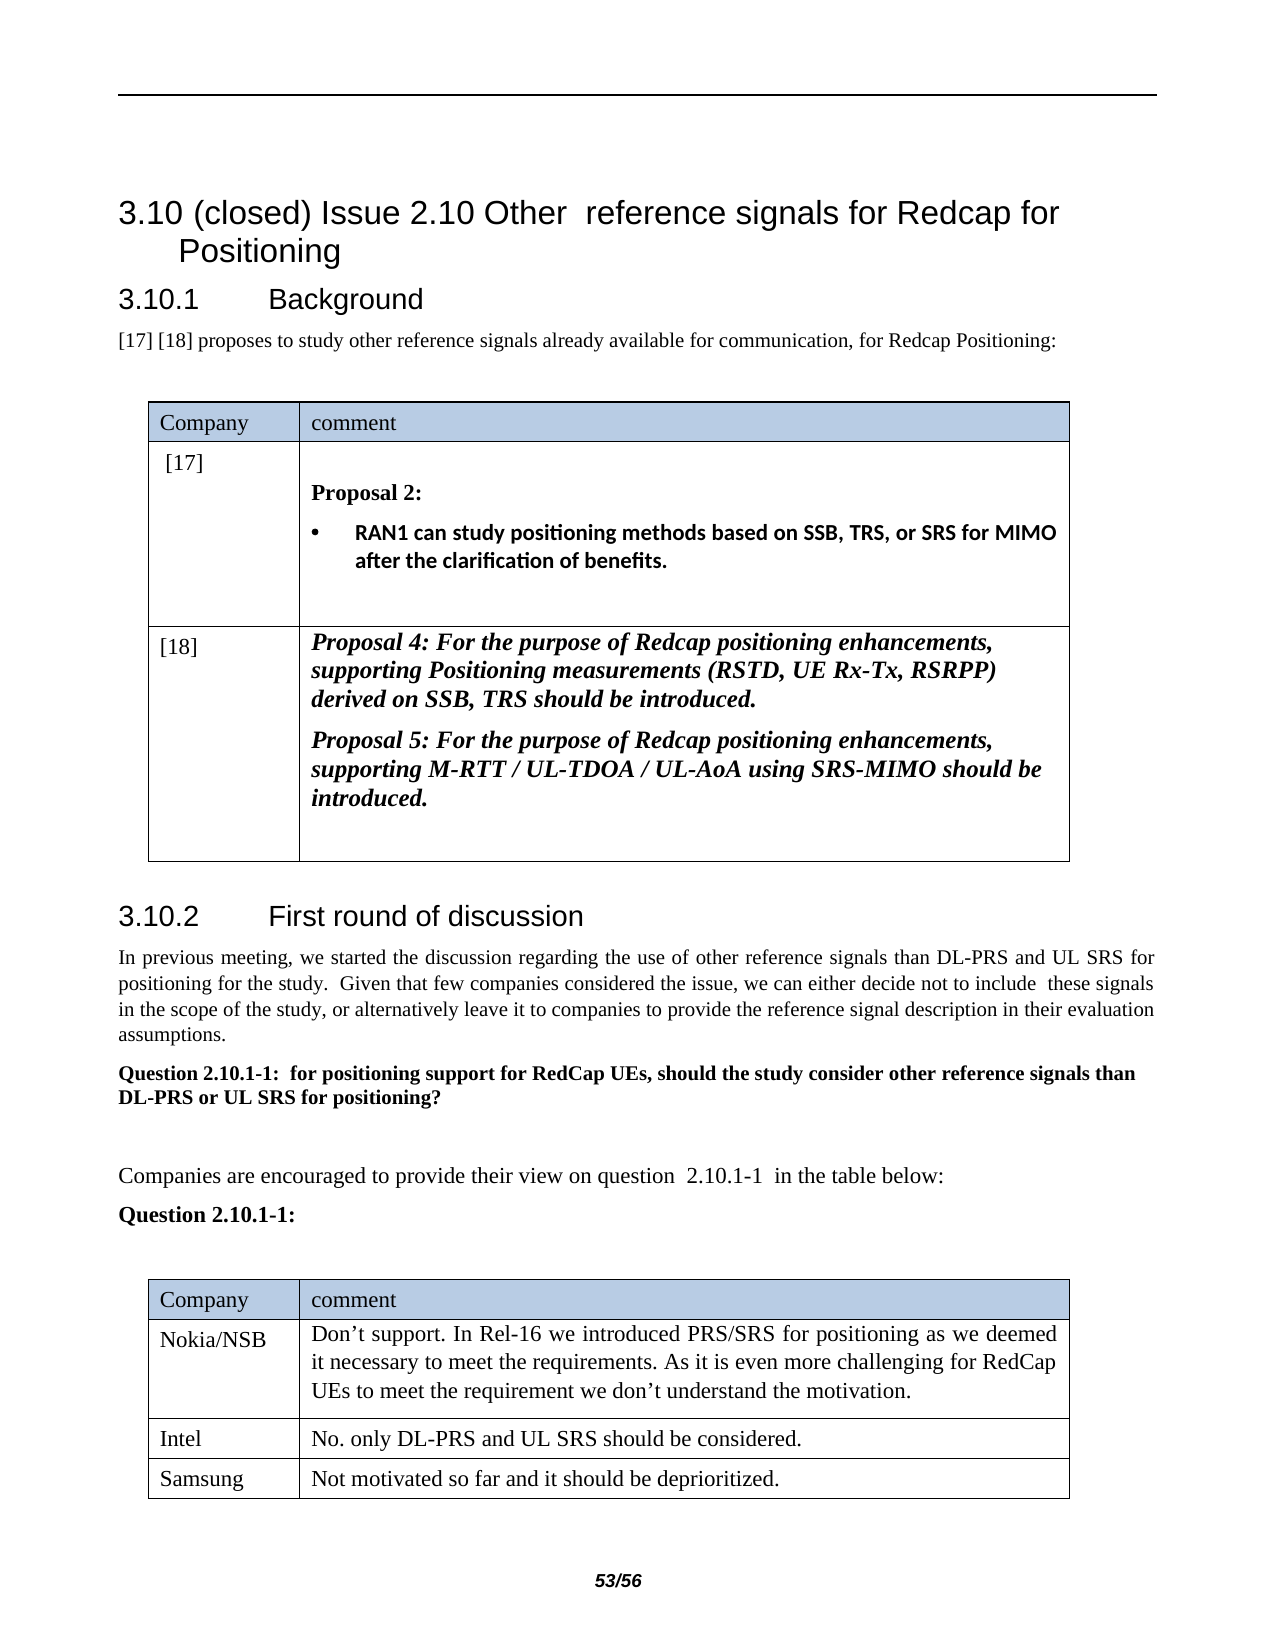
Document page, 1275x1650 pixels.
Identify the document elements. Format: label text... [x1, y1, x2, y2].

subtitle First round of discussion [118, 898, 1157, 932]
table_header Company [149, 1280, 299, 1319]
table_cell Nokia/NSB [149, 1320, 299, 1418]
table_header Company [149, 403, 299, 441]
table_header comment [300, 403, 1069, 441]
list In previous meeting, we started the discussion regarding the use of other reference signals than DL-PRS and UL SRS for positioning for the study. Given that few companies considered the issue, we can either decide not to include these signals in the scope of the study, or alternatively leave it to companies to provide the reference signal description in their evaluation assumptions. [118, 944, 1157, 1046]
text [17] [18] proposes to study other reference signals already available for communication, for Redcap Positioning: [118, 328, 1157, 352]
subtitle (closed) Issue 2.10 Other reference signals for Redcap for Positioning [118, 193, 1157, 270]
table_cell [17] [149, 442, 299, 626]
text Companies are encouraged to provide their view on question 2.10.1-1 in the table below: [118, 1162, 1157, 1189]
table_cell [18] [149, 627, 299, 861]
table_cell Samsung [149, 1459, 299, 1497]
table_header comment [300, 1280, 1069, 1319]
table_cell Proposal 2: RAN1 can study positioning methods based on SSB, TRS, or SRS for MIMO after the clarification of benefits. [300, 442, 1069, 626]
table_cell Don’t support. In Rel-16 we introduced PRS/SRS for positioning as we deemed it necessary to meet the requirements. As it is even more challenging for RedCap UEs to meet the requirement we don’t understand the motivation. [300, 1320, 1069, 1418]
text Question 2.10.1-1: [118, 1201, 1157, 1228]
table_cell Not motivated so far and it should be deprioritized. [300, 1459, 1069, 1497]
text Question 2.10.1-1: for positioning support for RedCap UEs, should the study consider other reference signals than DL-PRS or UL SRS for positioning? [118, 1061, 1157, 1109]
table_cell No. only DL-PRS and UL SRS should be considered. [300, 1419, 1069, 1458]
table_cell Proposal 4: For the purpose of Redcap positioning enhancements, supporting Positioning measurements (RSTD, UE Rx-Tx, RSRPP) derived on SSB, TRS should be introduced. Proposal 5: For the purpose of Redcap positioning enhancements, supporting M-RTT / UL-TDOA / UL-AoA using SRS-MIMO should be introduced. [300, 627, 1069, 861]
subtitle Background [118, 282, 1157, 316]
table_cell Intel [149, 1419, 299, 1458]
